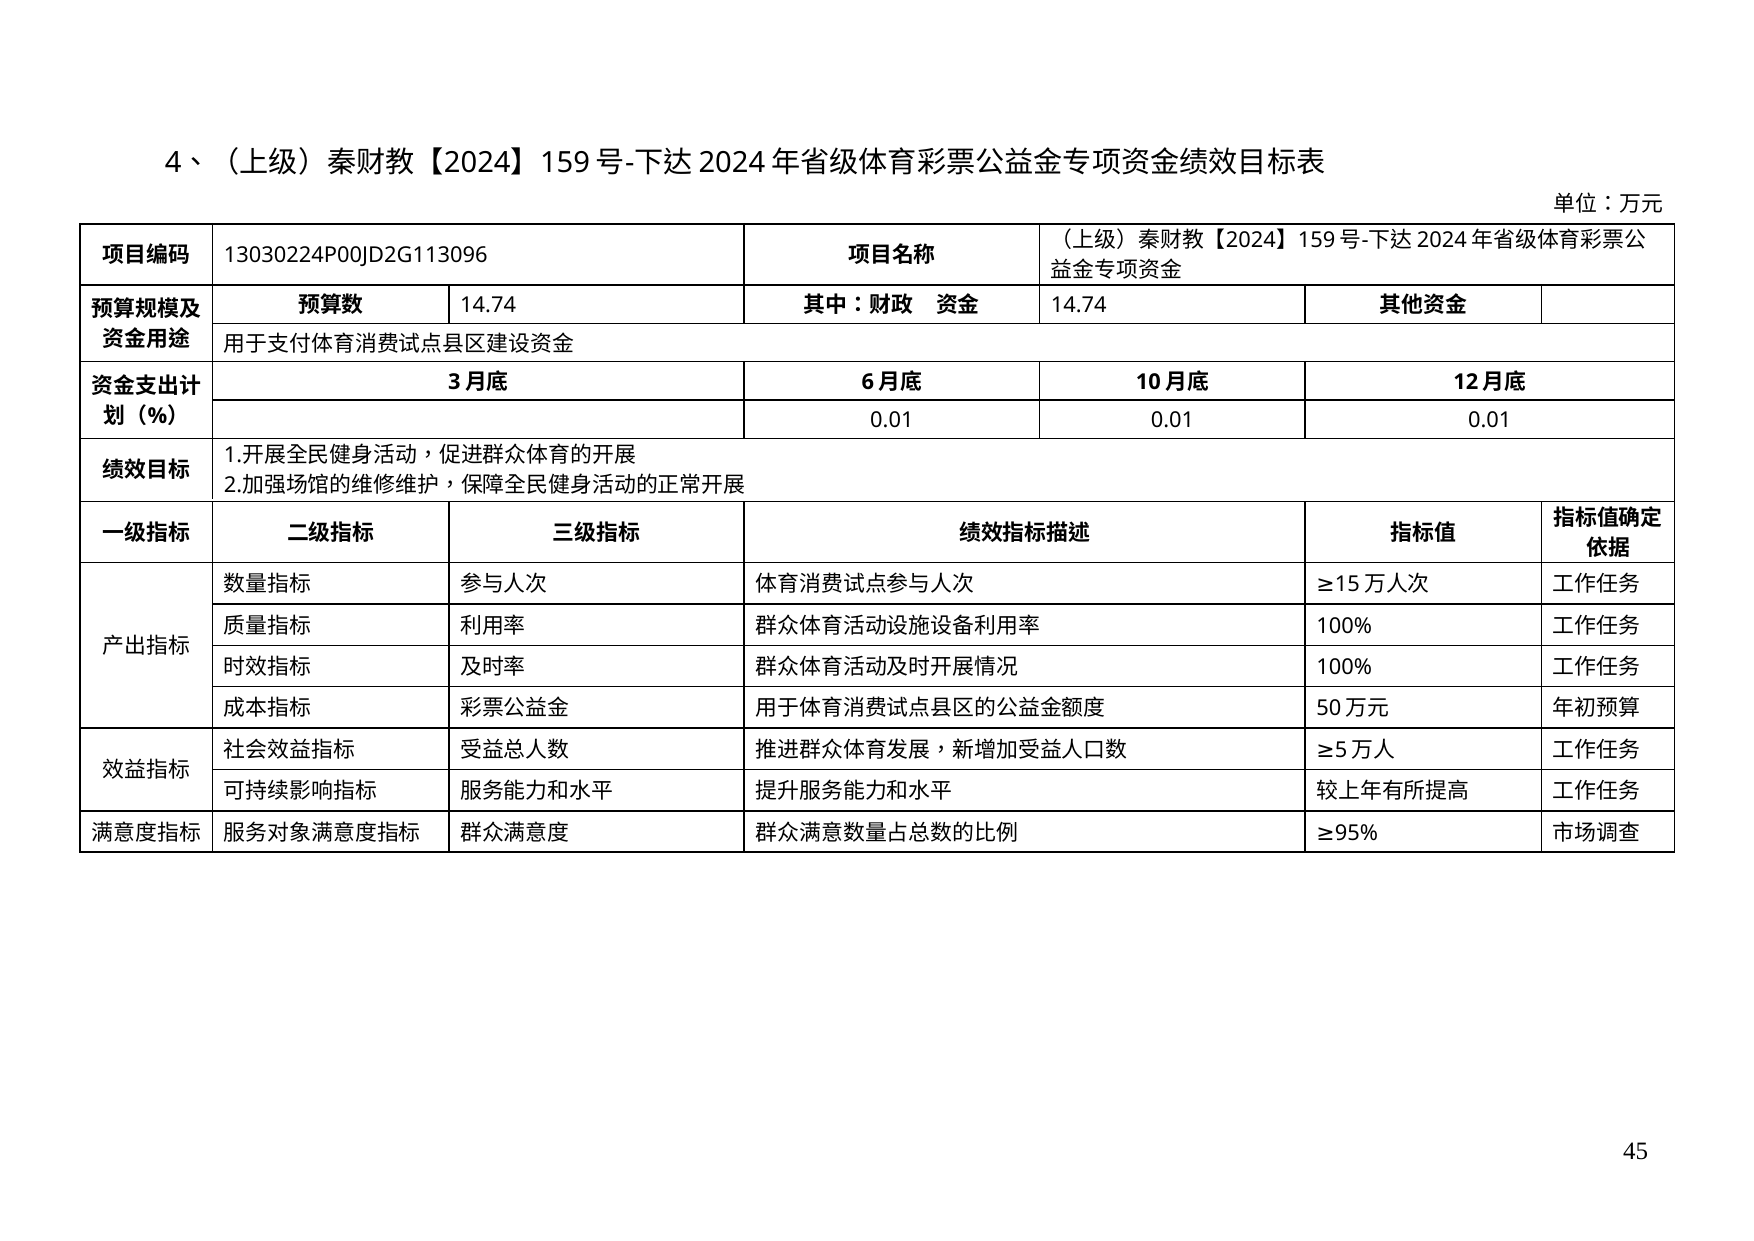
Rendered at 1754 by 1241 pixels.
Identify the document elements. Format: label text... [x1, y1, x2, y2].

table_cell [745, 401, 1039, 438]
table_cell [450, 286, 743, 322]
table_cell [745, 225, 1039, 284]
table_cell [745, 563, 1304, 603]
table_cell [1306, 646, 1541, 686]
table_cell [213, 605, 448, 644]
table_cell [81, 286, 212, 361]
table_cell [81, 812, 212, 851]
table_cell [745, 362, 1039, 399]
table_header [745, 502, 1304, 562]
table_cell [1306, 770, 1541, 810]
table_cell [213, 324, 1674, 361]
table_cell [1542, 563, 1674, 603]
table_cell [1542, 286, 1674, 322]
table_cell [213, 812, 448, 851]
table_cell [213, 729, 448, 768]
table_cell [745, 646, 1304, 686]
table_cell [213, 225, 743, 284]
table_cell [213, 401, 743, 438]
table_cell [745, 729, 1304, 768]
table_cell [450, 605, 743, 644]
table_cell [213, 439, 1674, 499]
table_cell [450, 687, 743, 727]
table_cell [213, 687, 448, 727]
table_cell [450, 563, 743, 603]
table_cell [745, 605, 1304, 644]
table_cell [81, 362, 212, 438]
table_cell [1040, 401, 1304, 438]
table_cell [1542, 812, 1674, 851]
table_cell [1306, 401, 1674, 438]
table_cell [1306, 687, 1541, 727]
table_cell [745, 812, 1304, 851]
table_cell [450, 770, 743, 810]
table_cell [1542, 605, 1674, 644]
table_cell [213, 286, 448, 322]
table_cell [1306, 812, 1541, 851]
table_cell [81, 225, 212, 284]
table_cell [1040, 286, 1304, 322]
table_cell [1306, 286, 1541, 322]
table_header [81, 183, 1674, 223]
text 4、（上级）秦财教【2024】159号-下达2024年省级体育彩票公益金专项资金绩效目标表 [106, 142, 1648, 181]
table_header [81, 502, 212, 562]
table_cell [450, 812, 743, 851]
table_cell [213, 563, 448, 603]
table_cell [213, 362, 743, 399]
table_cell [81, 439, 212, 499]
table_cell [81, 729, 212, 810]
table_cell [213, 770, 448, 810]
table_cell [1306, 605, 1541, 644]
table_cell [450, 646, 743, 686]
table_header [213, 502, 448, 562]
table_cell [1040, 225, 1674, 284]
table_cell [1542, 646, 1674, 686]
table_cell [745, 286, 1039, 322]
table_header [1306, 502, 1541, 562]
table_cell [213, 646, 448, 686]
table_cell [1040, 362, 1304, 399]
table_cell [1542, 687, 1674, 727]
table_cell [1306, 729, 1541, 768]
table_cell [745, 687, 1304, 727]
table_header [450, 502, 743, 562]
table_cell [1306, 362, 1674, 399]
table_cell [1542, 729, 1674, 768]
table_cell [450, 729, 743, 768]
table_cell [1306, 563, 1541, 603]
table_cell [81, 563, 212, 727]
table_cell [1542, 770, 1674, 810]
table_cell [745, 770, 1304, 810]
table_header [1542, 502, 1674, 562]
